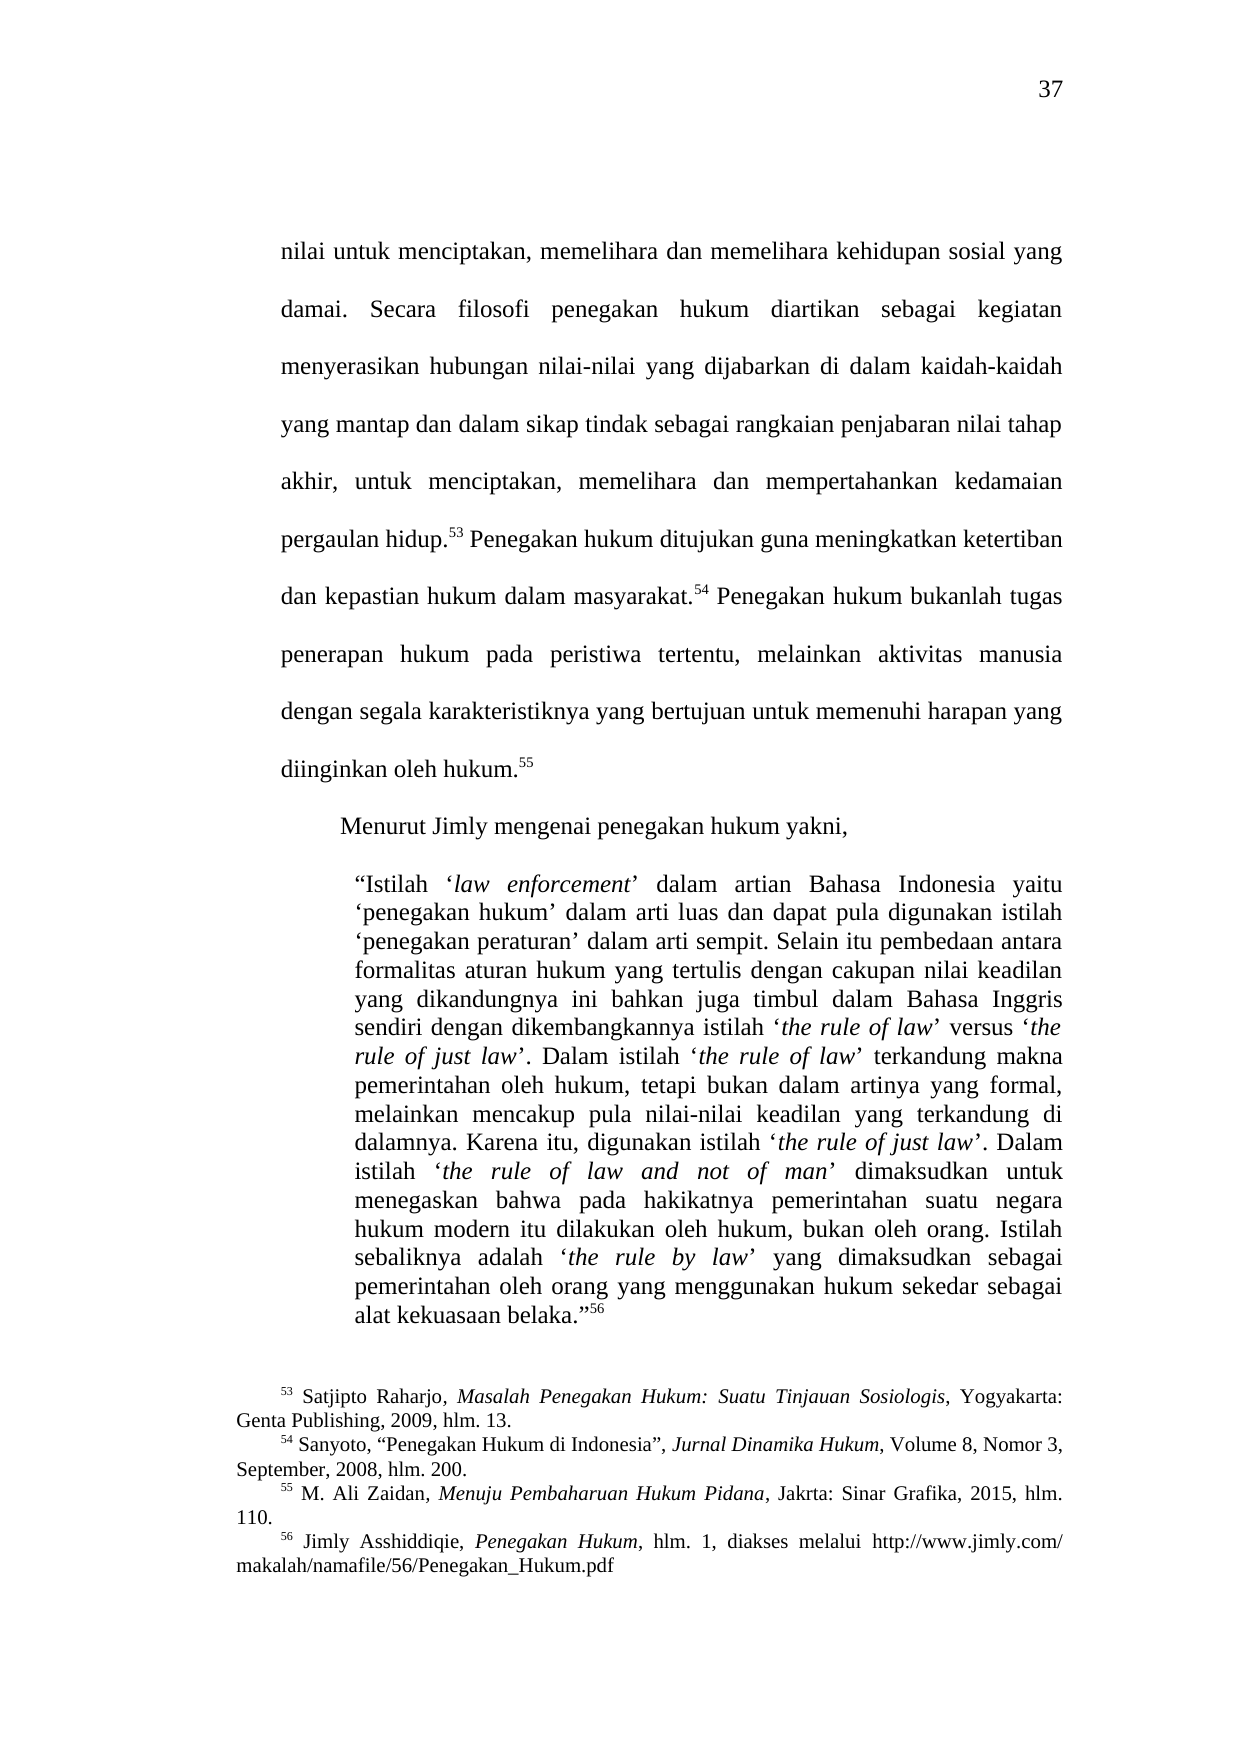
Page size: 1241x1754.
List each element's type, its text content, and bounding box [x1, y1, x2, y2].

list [281, 236, 1063, 782]
list “Istilah ‘law enforcement’ dalam artian Bahasa Indonesia yaitu ‘penegakan hukum’ dalam arti luas dan dapat pula digunakan istilah ‘penegakan peraturan’ dalam arti sempit. Selain itu pembedaan antara formalitas aturan hukum yang tertulis dengan cakupan nilai keadilan yang dikandungnya ini bahkan juga timbul dalam Bahasa Inggris sendiri dengan dikembangkannya istilah ‘the rule of law’ versus ‘the rule of just law’. Dalam istilah ‘the rule of law’ terkandung makna pemerintahan oleh hukum, tetapi bukan dalam artinya yang formal, melainkan mencakup pula nilai-nilai keadilan yang terkandung di dalamnya. Karena itu, digunakan istilah ‘the rule of just law’. Dalam istilah ‘the rule of law and not of man’ dimaksudkan untuk menegaskan bahwa pada hakikatnya pemerintahan suatu negara hukum modern itu dilakukan oleh hukum, bukan oleh orang. Istilah sebaliknya adalah ‘the rule by law’ yang dimaksudkan sebagai pemerintahan oleh orang yang menggunakan hukum sekedar sebagai alat kekuasaan belaka.” [354, 869, 1063, 1329]
list Menurut Jimly mengenai penegakan hukum yakni, [281, 811, 1063, 840]
